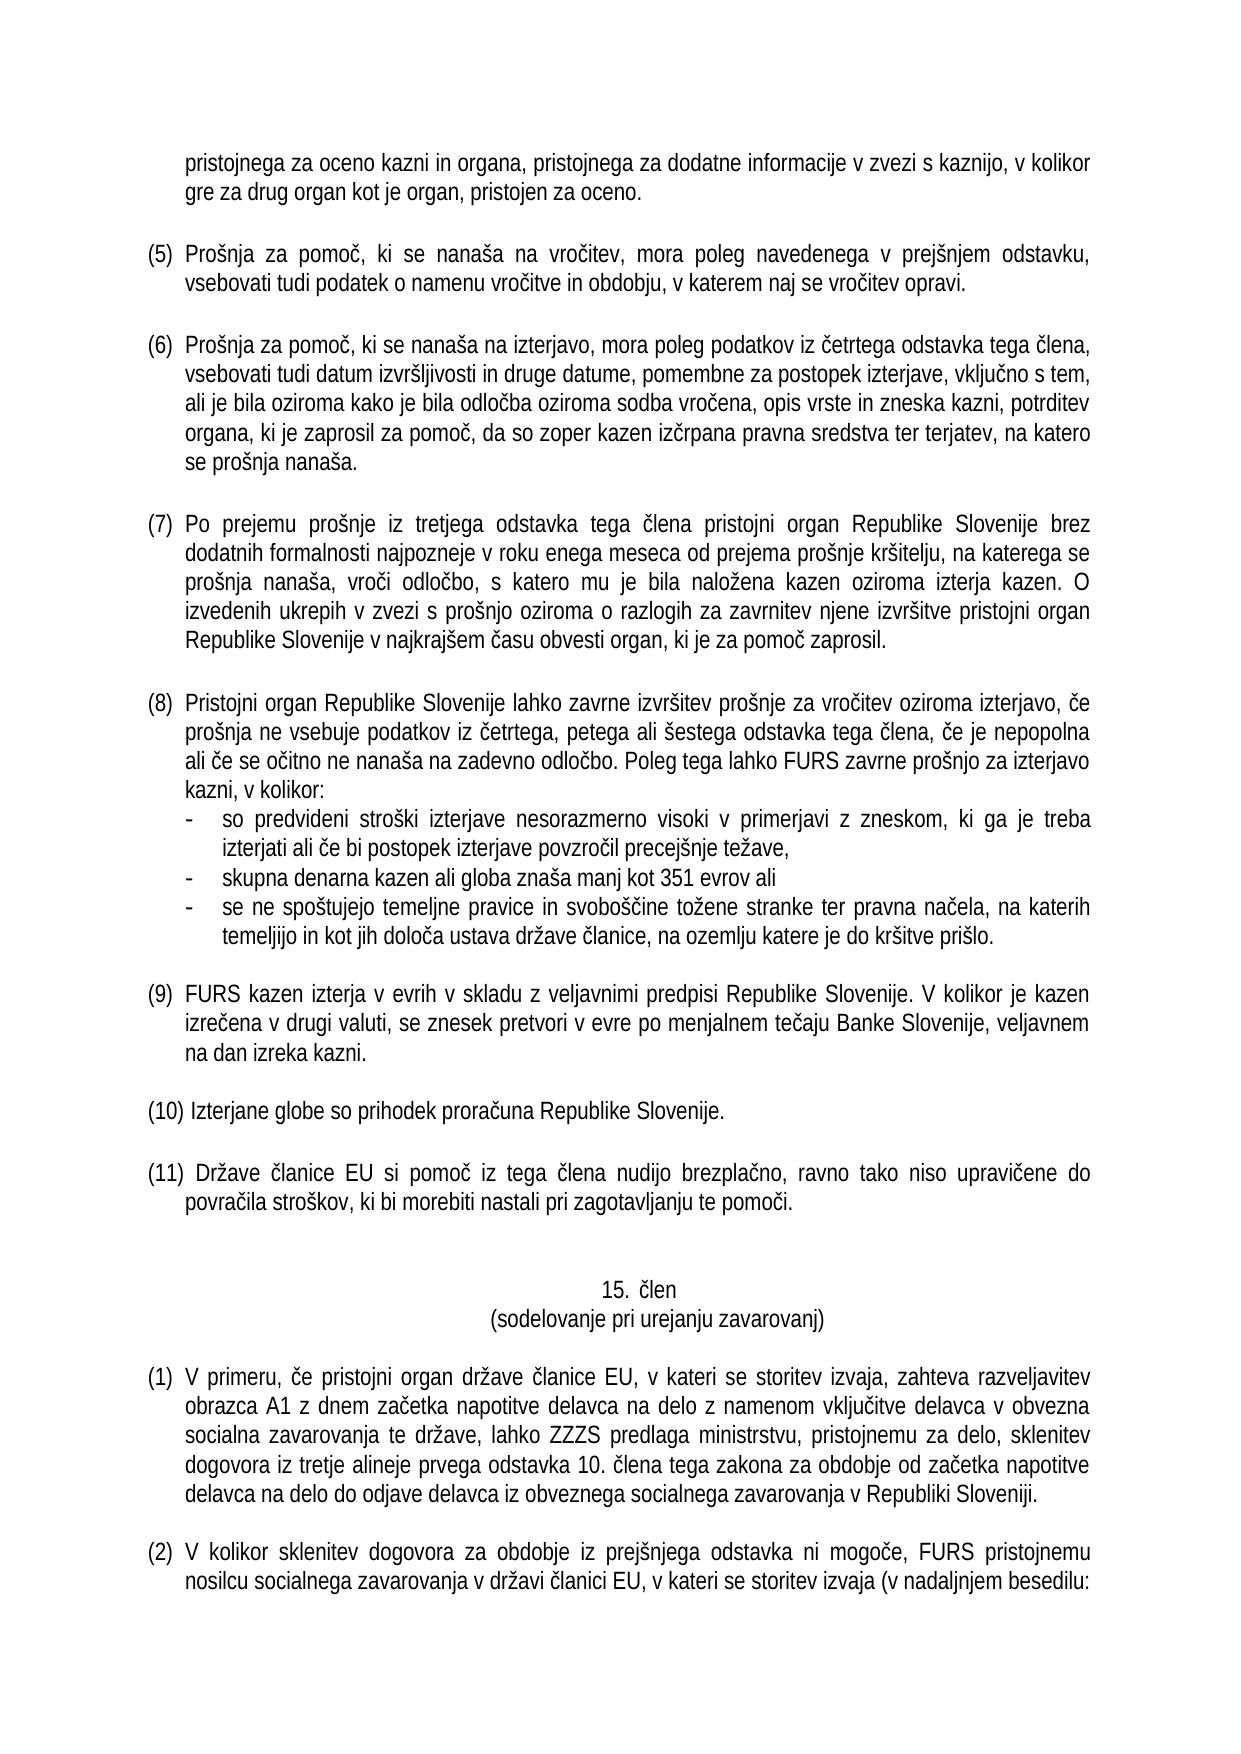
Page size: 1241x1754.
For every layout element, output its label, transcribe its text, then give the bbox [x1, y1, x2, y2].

list Pristojni organ Republike Slovenije lahko zavrne izvršitev prošnje za vročitev oziroma izterjavo, če prošnja ne vsebuje podatkov iz četrtega, petega ali šestega odstavka tega člena, če je nepopolna ali če se očitno ne nanaša na zadevno odločbo. Poleg tega lahko FURS zavrne prošnjo za izterjavo kazni, v kolikor: [148, 688, 1093, 804]
list Države članice EU si pomoč iz tega člena nudijo brezplačno, ravno tako niso upravičene do povračila stroškov, ki bi morebiti nastali pri zagotavljanju te pomoči. [148, 1158, 1093, 1216]
list so predvideni stroški izterjave nesorazmerno visoki v primerjavi z zneskom, ki ga je treba izterjati ali če bi postopek izterjave povzročil precejšnje težave, [185, 804, 1093, 863]
list se ne spoštujejo temeljne pravice in svoboščine tožene stranke ter pravna načela, na katerih temeljijo in kot jih določa ustava države članice, na ozemlju katere je do kršitve prišlo. [185, 892, 1093, 950]
list člen [185, 1275, 1093, 1304]
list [148, 148, 1093, 206]
list Po prejemu prošnje iz tretjega odstavka tega člena pristojni organ Republike Slovenije brez dodatnih formalnosti najpozneje v roku enega meseca od prejema prošnje kršitelju, na katerega se prošnja nanaša, vroči odločbo, s katero mu je bila naložena kazen oziroma izterja kazen. O izvedenih ukrepih v zvezi s prošnjo oziroma o razlogih za zavrnitev njene izvršitve pristojni organ Republike Slovenije v najkrajšem času obvesti organ, ki je za pomoč zaprosil. [148, 509, 1093, 655]
list Izterjane globe so prihodek proračuna Republike Slovenije. [148, 1096, 1093, 1125]
list V primeru, če pristojni organ države članice EU, v kateri se storitev izvaja, zahteva razveljavitev obrazca A1 z dnem začetka napotitve delavca na delo z namenom vključitve delavca v obvezna socialna zavarovanja te države, lahko ZZZS predlaga ministrstvu, pristojnemu za delo, sklenitev dogovora iz tretje alineje prvega odstavka 10. člena tega zakona za obdobje od začetka napotitve delavca na delo do odjave delavca iz obveznega socialnega zavarovanja v Republiki Sloveniji. [148, 1362, 1093, 1508]
list Prošnja za pomoč, ki se nanaša na izterjavo, mora poleg podatkov iz četrtega odstavka tega člena, vsebovati tudi datum izvršljivosti in druge datume, pomembne za postopek izterjave, vključno s tem, ali je bila oziroma kako je bila odločba oziroma sodba vročena, opis vrste in zneska kazni, potrditev organa, ki je zaprosil za pomoč, da so zoper kazen izčrpana pravna sredstva ter terjatev, na katero se prošnja nanaša. [148, 330, 1093, 476]
list skupna denarna kazen ali globa znaša manj kot 351 evrov ali [185, 863, 1093, 892]
list Prošnja za pomoč, ki se nanaša na vročitev, mora poleg navedenega v prejšnjem odstavku, vsebovati tudi podatek o namenu vročitve in obdobju, v katerem naj se vročitev opravi. [148, 239, 1093, 297]
list FURS kazen izterja v evrih v skladu z veljavnimi predpisi Republike Slovenije. V kolikor je kazen izrečena v drugi valuti, se znesek pretvori v evre po menjalnem tečaju Banke Slovenije, veljavnem na dan izreka kazni. [148, 979, 1093, 1067]
list (sodelovanje pri urejanju zavarovanj) [223, 1304, 1093, 1333]
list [148, 1537, 1093, 1596]
